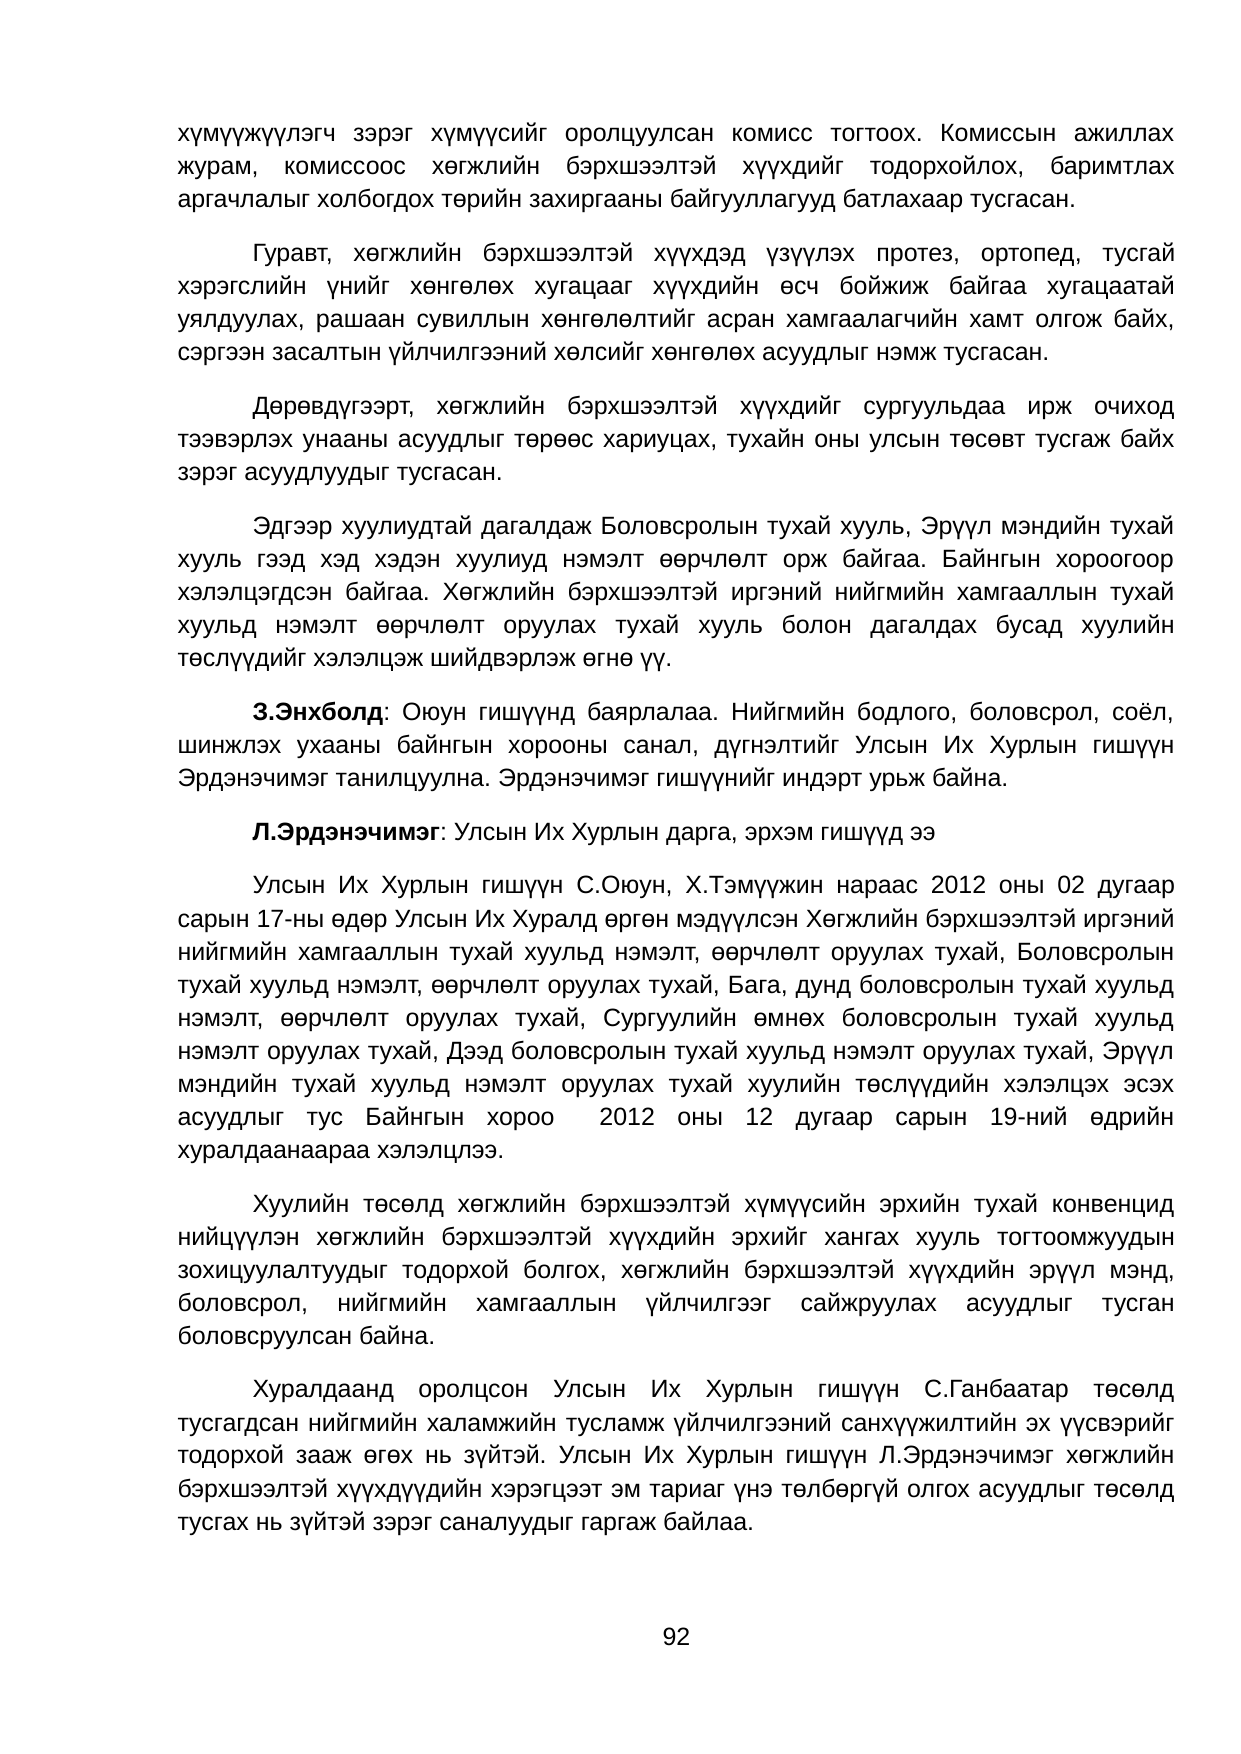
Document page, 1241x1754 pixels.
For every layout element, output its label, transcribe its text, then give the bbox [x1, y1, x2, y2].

text Эдгээр хуулиудтай дагалдаж Боловсролын тухай хууль, Эрүүл мэндийн тухай хууль гээд хэд хэдэн хуулиуд нэмэлт өөрчлөлт орж байгаа. Байнгын хороогоор хэлэлцэгдсэн байгаа. Хөгжлийн бэрхшээлтэй иргэний нийгмийн хамгааллын тухай хуульд нэмэлт өөрчлөлт оруулах тухай хууль болон дагалдах бусад хуулийн төслүүдийг хэлэлцэж шийдвэрлэж өгнө үү. [177, 511, 1175, 672]
text Л.Эрдэнэчимэг: Улсын Их Хурлын дарга, эрхэм гишүүд ээ [177, 817, 1175, 845]
text Гуравт, хөгжлийн бэрхшээлтэй хүүхдэд үзүүлэх протез, ортопед, тусгай хэрэгслийн үнийг хөнгөлөх хугацааг хүүхдийн өсч бойжиж байгаа хугацаатай уялдуулах, рашаан сувиллын хөнгөлөлтийг асран хамгаалагчийн хамт олгож байх, сэргээн засалтын үйлчилгээний хөлсийг хөнгөлөх асуудлыг нэмж тусгасан. [177, 238, 1175, 366]
text Хуралдаанд оролцсон Улсын Их Хурлын гишүүн С.Ганбаатар төсөлд тусгагдсан нийгмийн халамжийн тусламж үйлчилгээний санхүүжилтийн эх үүсвэрийг тодорхой зааж өгөх нь зүйтэй. Улсын Их Хурлын гишүүн Л.Эрдэнэчимэг хөгжлийн бэрхшээлтэй хүүхдүүдийн хэрэгцээт эм тариаг үнэ төлбөргүй олгох асуудлыг төсөлд тусгах нь зүйтэй зэрэг саналуудыг гаргаж байлаа. [177, 1374, 1175, 1535]
text Хуулийн төсөлд хөгжлийн бэрхшээлтэй хүмүүсийн эрхийн тухай конвенцид нийцүүлэн хөгжлийн бэрхшээлтэй хүүхдийн эрхийг хангах хууль тогтоомжуудын зохицуулалтуудыг тодорхой болгох, хөгжлийн бэрхшээлтэй хүүхдийн эрүүл мэнд, боловсрол, нийгмийн хамгааллын үйлчилгээг сайжруулах асуудлыг тусган боловсруулсан байна. [177, 1188, 1175, 1349]
text Улсын Их Хурлын гишүүн С.Оюун, Х.Тэмүүжин нараас 2012 оны 02 дугаар сарын 17-ны өдөр Улсын Их Хуралд өргөн мэдүүлсэн Хөгжлийн бэрхшээлтэй иргэний нийгмийн хамгааллын тухай хуульд нэмэлт, өөрчлөлт оруулах тухай, Боловсролын тухай хуульд нэмэлт, өөрчлөлт оруулах тухай, Бага, дунд боловсролын тухай хуульд нэмэлт, өөрчлөлт оруулах тухай, Сургуулийн өмнөх боловсролын тухай хуульд нэмэлт оруулах тухай, Дээд боловсролын тухай хуульд нэмэлт оруулах тухай, Эрүүл мэндийн тухай хуульд нэмэлт оруулах тухай хуулийн төслүүдийн хэлэлцэх эсэх асуудлыг тус Байнгын хороо 2012 оны 12 дугаар сарын 19-ний өдрийн хуралдаанаараа хэлэлцлээ. [177, 871, 1175, 1163]
text З.Энхболд: Оюун гишүүнд баярлалаа. Нийгмийн бодлого, боловсрол, соёл, шинжлэх ухааны байнгын хорооны санал, дүгнэлтийг Улсын Их Хурлын гишүүн Эрдэнэчимэг танилцуулна. Эрдэнэчимэг гишүүнийг индэрт урьж байна. [177, 697, 1175, 792]
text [177, 118, 1175, 213]
text Дөрөвдүгээрт, хөгжлийн бэрхшээлтэй хүүхдийг сургуульдаа ирж очиход тээвэрлэх унааны асуудлыг төрөөс хариуцах, тухайн оны улсын төсөвт тусгаж байх зэрэг асуудлуудыг тусгасан. [177, 391, 1175, 486]
